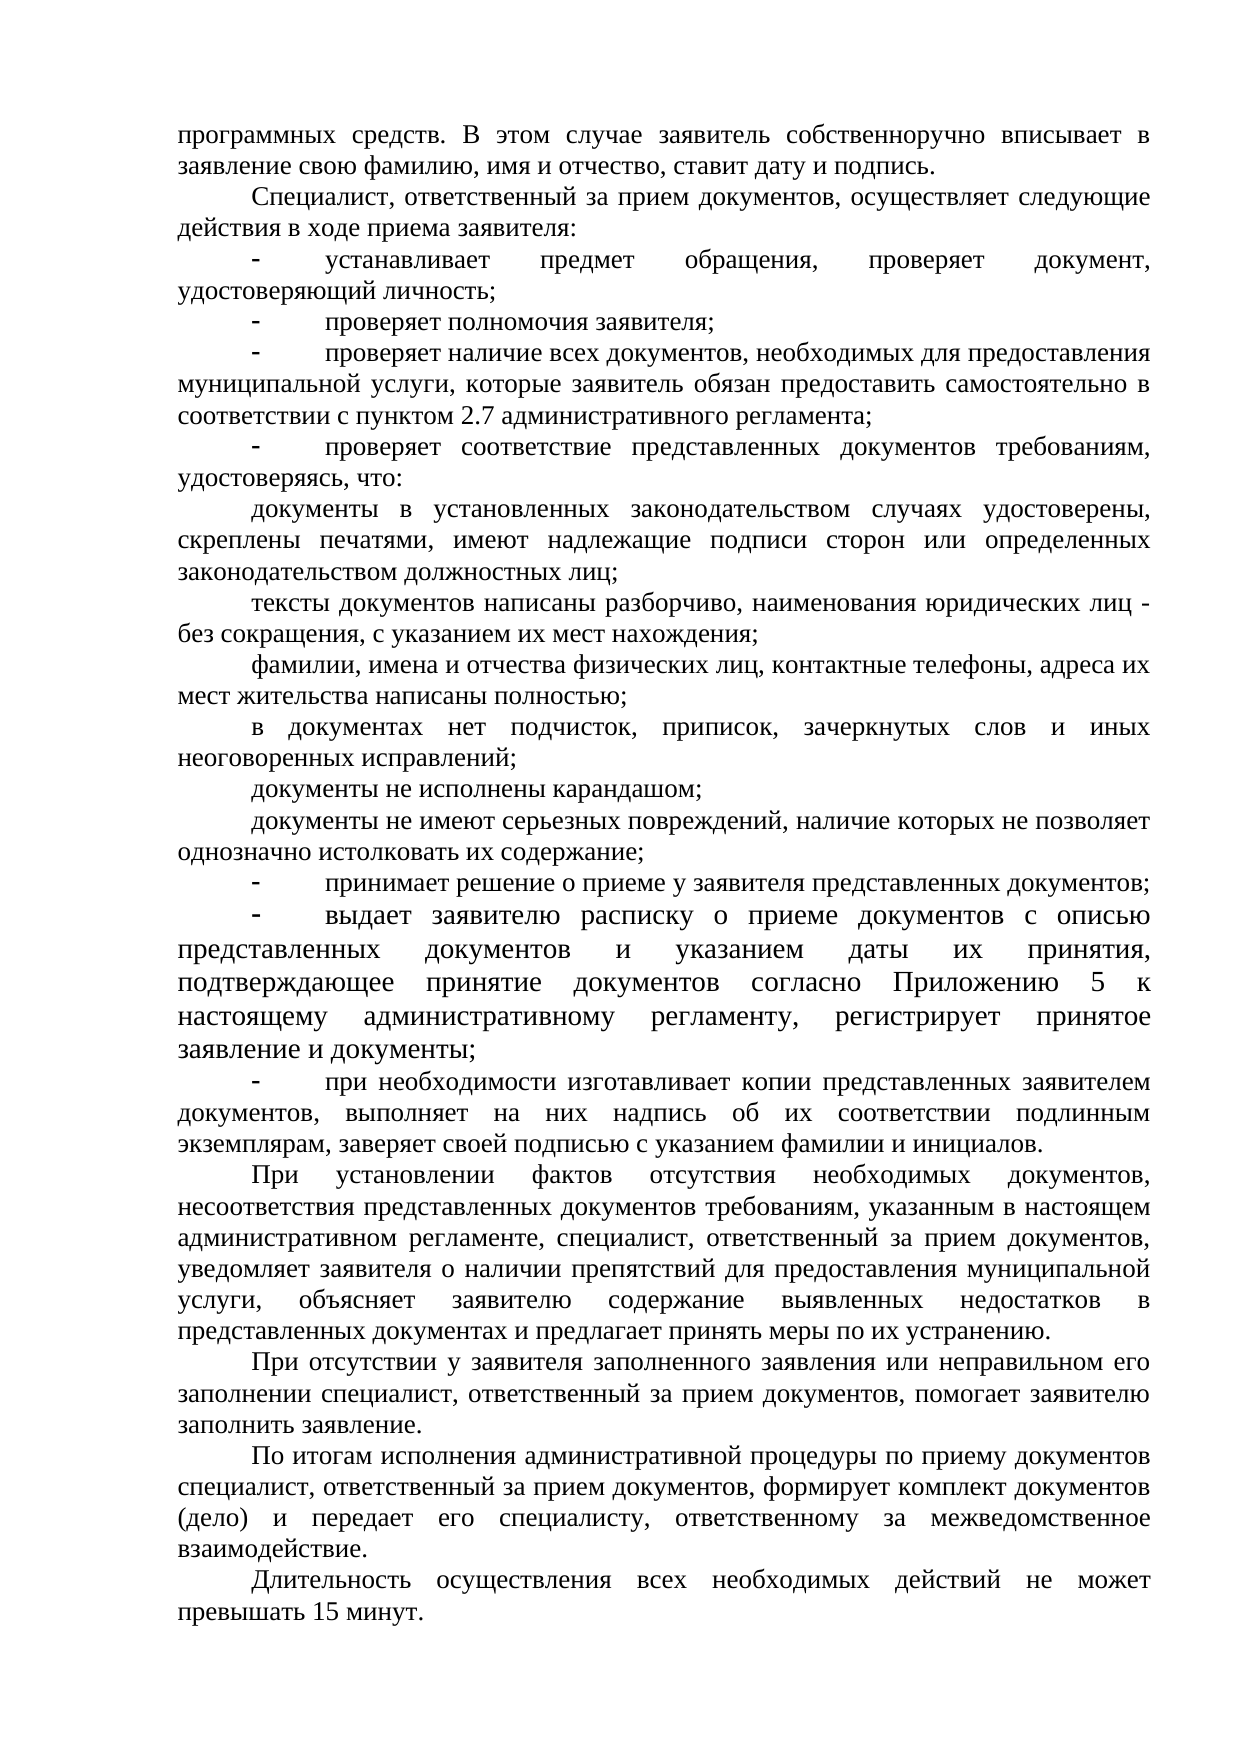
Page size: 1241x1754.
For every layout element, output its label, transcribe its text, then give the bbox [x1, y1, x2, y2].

text При установлении фактов отсутствия необходимых документов, несоответствия представленных документов требованиям, указанным в настоящем административном регламенте, специалист, ответственный за прием документов, уведомляет заявителя о наличии препятствий для предоставления муниципальной услуги, объясняет заявителю содержание выявленных недостатков в представленных документах и предлагает принять меры по их устранению. [177, 1159, 1152, 1346]
list принимает решение о приеме у заявителя представленных документов; [177, 866, 1152, 897]
text Специалист, ответственный за прием документов, осуществляет следующие действия в ходе приема заявителя: [177, 180, 1152, 243]
list выдает заявителю расписку о приеме документов с описью представленных документов и указанием даты их принятия, подтверждающее принятие документов согласно Приложению 5 к настоящему административному регламенту, регистрирует принятое заявление и документы; [177, 897, 1152, 1065]
list устанавливает предмет обращения, проверяет документ, удостоверяющий личность; [177, 243, 1152, 305]
text тексты документов написаны разборчиво, наименования юридических лиц - без сокращения, с указанием их мест нахождения; [177, 586, 1152, 648]
list проверяет наличие всех документов, необходимых для предоставления муниципальной услуги, которые заявитель обязан предоставить самостоятельно в соответствии с пунктом 2.7 административного регламента; [177, 336, 1152, 430]
text документы в установленных законодательством случаях удостоверены, скреплены печатями, имеют надлежащие подписи сторон или определенных законодательством должностных лиц; [177, 492, 1152, 586]
text При отсутствии у заявителя заполненного заявления или неправильном его заполнении специалист, ответственный за прием документов, помогает заявителю заполнить заявление. [177, 1346, 1152, 1439]
text в документах нет подчисток, приписок, зачеркнутых слов и иных неоговоренных исправлений; [177, 710, 1152, 773]
text По итогам исполнения административной процедуры по приему документов специалист, ответственный за прием документов, формирует комплект документов (дело) и передает его специалисту, ответственному за межведомственное взаимодействие. [177, 1439, 1152, 1563]
list при необходимости изготавливает копии представленных заявителем документов, выполняет на них надпись об их соответствии подлинным экземплярам, заверяет своей подписью с указанием фамилии и инициалов. [177, 1065, 1152, 1159]
text документы не исполнены карандашом; [177, 773, 1152, 804]
list проверяет полномочия заявителя; [177, 305, 1152, 336]
text Длительность осуществления всех необходимых действий не может превышать 15 минут. [177, 1563, 1152, 1626]
text документы не имеют серьезных повреждений, наличие которых не позволяет однозначно истолковать их содержание; [177, 804, 1152, 866]
list проверяет соответствие представленных документов требованиям, удостоверяясь, что: [177, 430, 1152, 492]
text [177, 118, 1152, 180]
text фамилии, имена и отчества физических лиц, контактные телефоны, адреса их мест жительства написаны полностью; [177, 648, 1152, 710]
